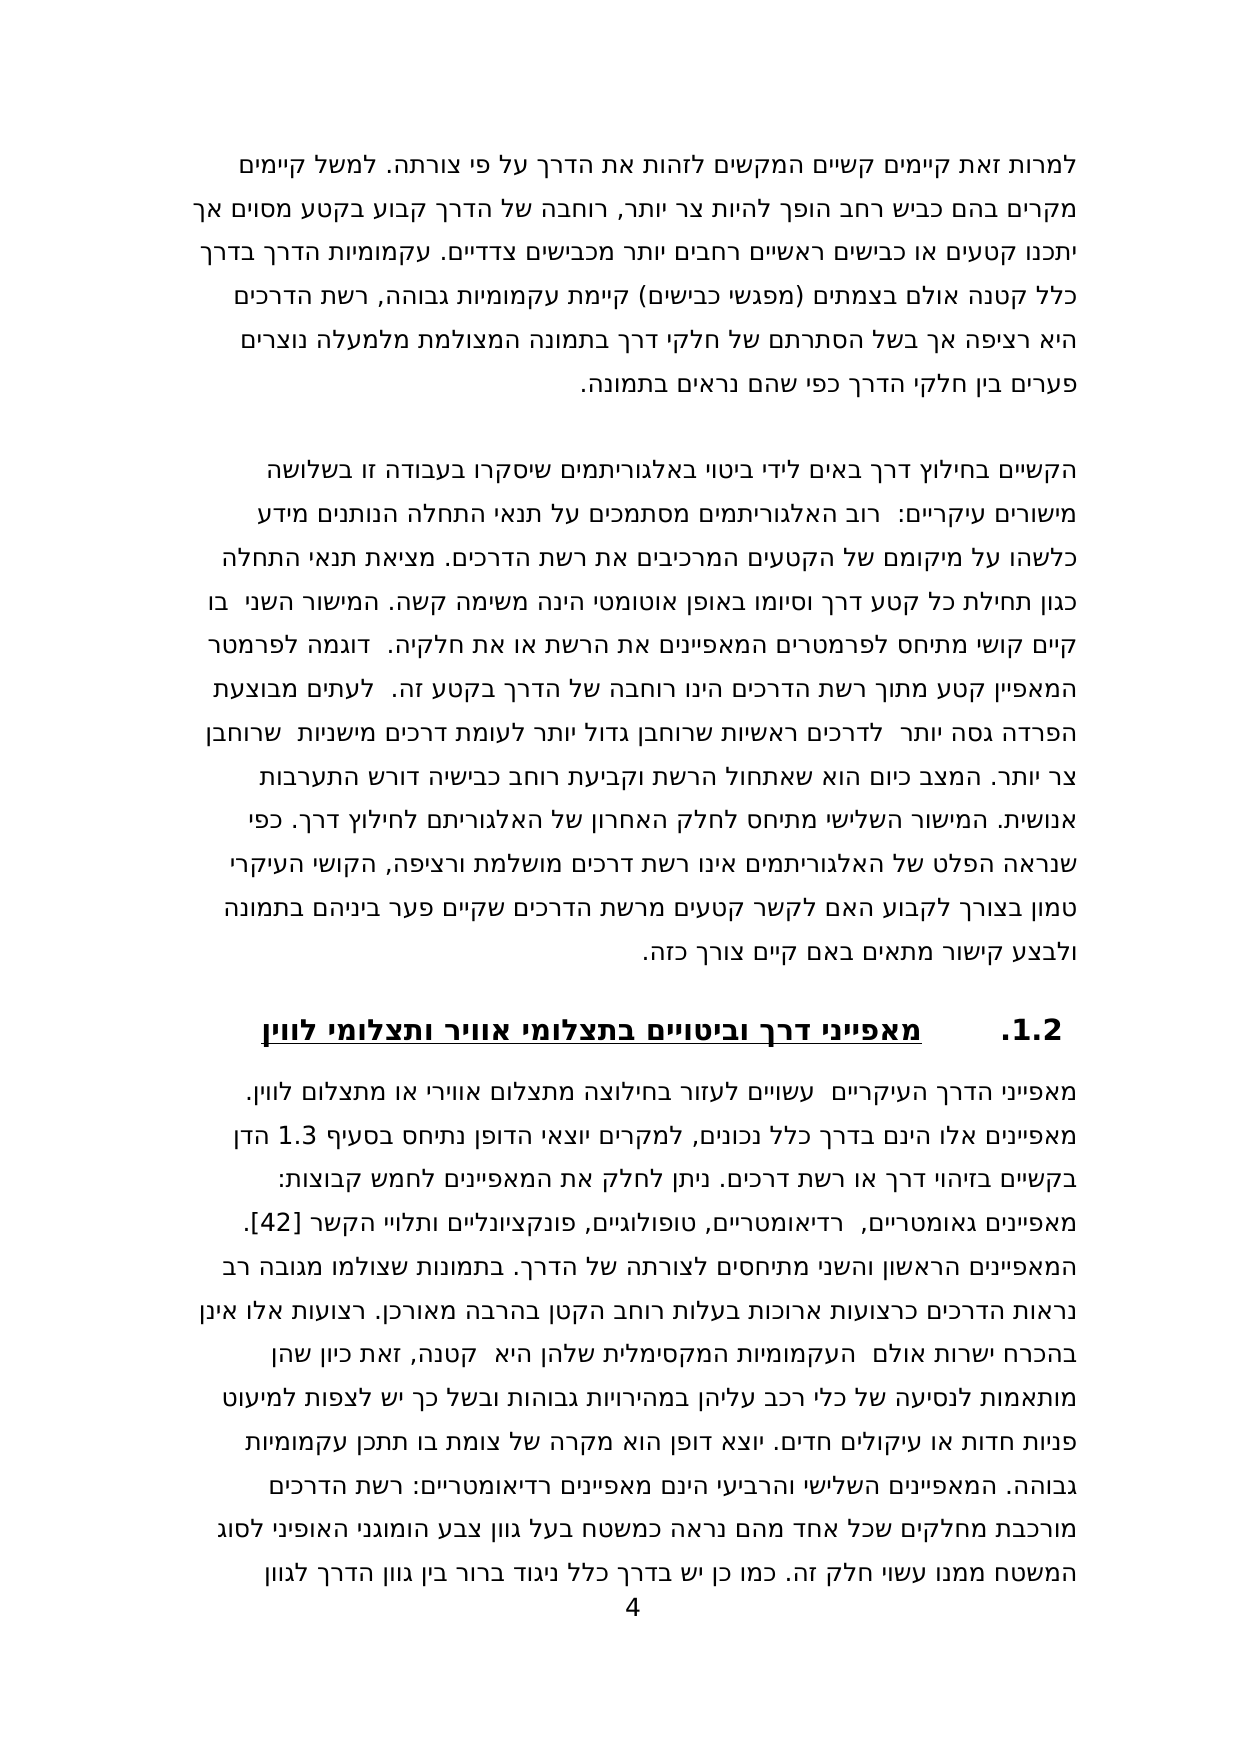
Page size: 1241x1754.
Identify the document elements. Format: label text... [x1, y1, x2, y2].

text הקשיים בחילוץ דרך באים לידי ביטוי באלגוריתמים שיסקרו בעבודה זו בשלושה מישורים עיקריים: רוב האלגוריתמים מסתמכים על תנאי התחלה הנותנים מידע כלשהו על מיקומם של הקטעים המרכיבים את רשת הדרכים. מציאת תנאי התחלה כגון תחילת כל קטע דרך וסיומו באופן אוטומטי הינה משימה קשה. המישור השני בו קיים קושי מתיחס לפרמטרים המאפיינים את הרשת או את חלקיה. דוגמה לפרמטר המאפיין קטע מתוך רשת הדרכים הינו רוחבה של הדרך בקטע זה. לעתים מבוצעת הפרדה גסה יותר לדרכים ראשיות שרוחבן גדול יותר לעומת דרכים מישניות שרוחבן צר יותר. המצב כיום הוא שאתחול הרשת וקביעת רוחב כבישיה דורש התערבות אנושית. המישור השלישי מתיחס לחלק האחרון של האלגוריתם לחילוץ דרך. כפי שנראה הפלט של האלגוריתמים אינו רשת דרכים מושלמת ורציפה, הקושי העיקרי טמון בצורך לקבוע האם לקשר קטעים מרשת הדרכים שקיים פער ביניהם בתמונה ולבצע קישור מתאים באם קיים צורך כזה. [187, 455, 1078, 966]
subtitle מאפייני דרך וביטויים בתצלומי אוויר ותצלומי לווין [187, 1014, 1073, 1048]
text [187, 1252, 1078, 1588]
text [187, 150, 1078, 441]
text מאפייני הדרך העיקריים עשויים לעזור בחילוצה מתצלום אווירי או מתצלום לווין. מאפיינים אלו הינם בדרך כלל נכונים, למקרים יוצאי הדופן נתיחס בסעיף 1.3 הדן בקשיים בזיהוי דרך או רשת דרכים. ניתן לחלק את המאפיינים לחמש קבוצות: מאפיינים גאומטריים, רדיאומטריים, טופולוגיים, פונקציונליים ותלויי הקשר [42]. [187, 1077, 1078, 1238]
